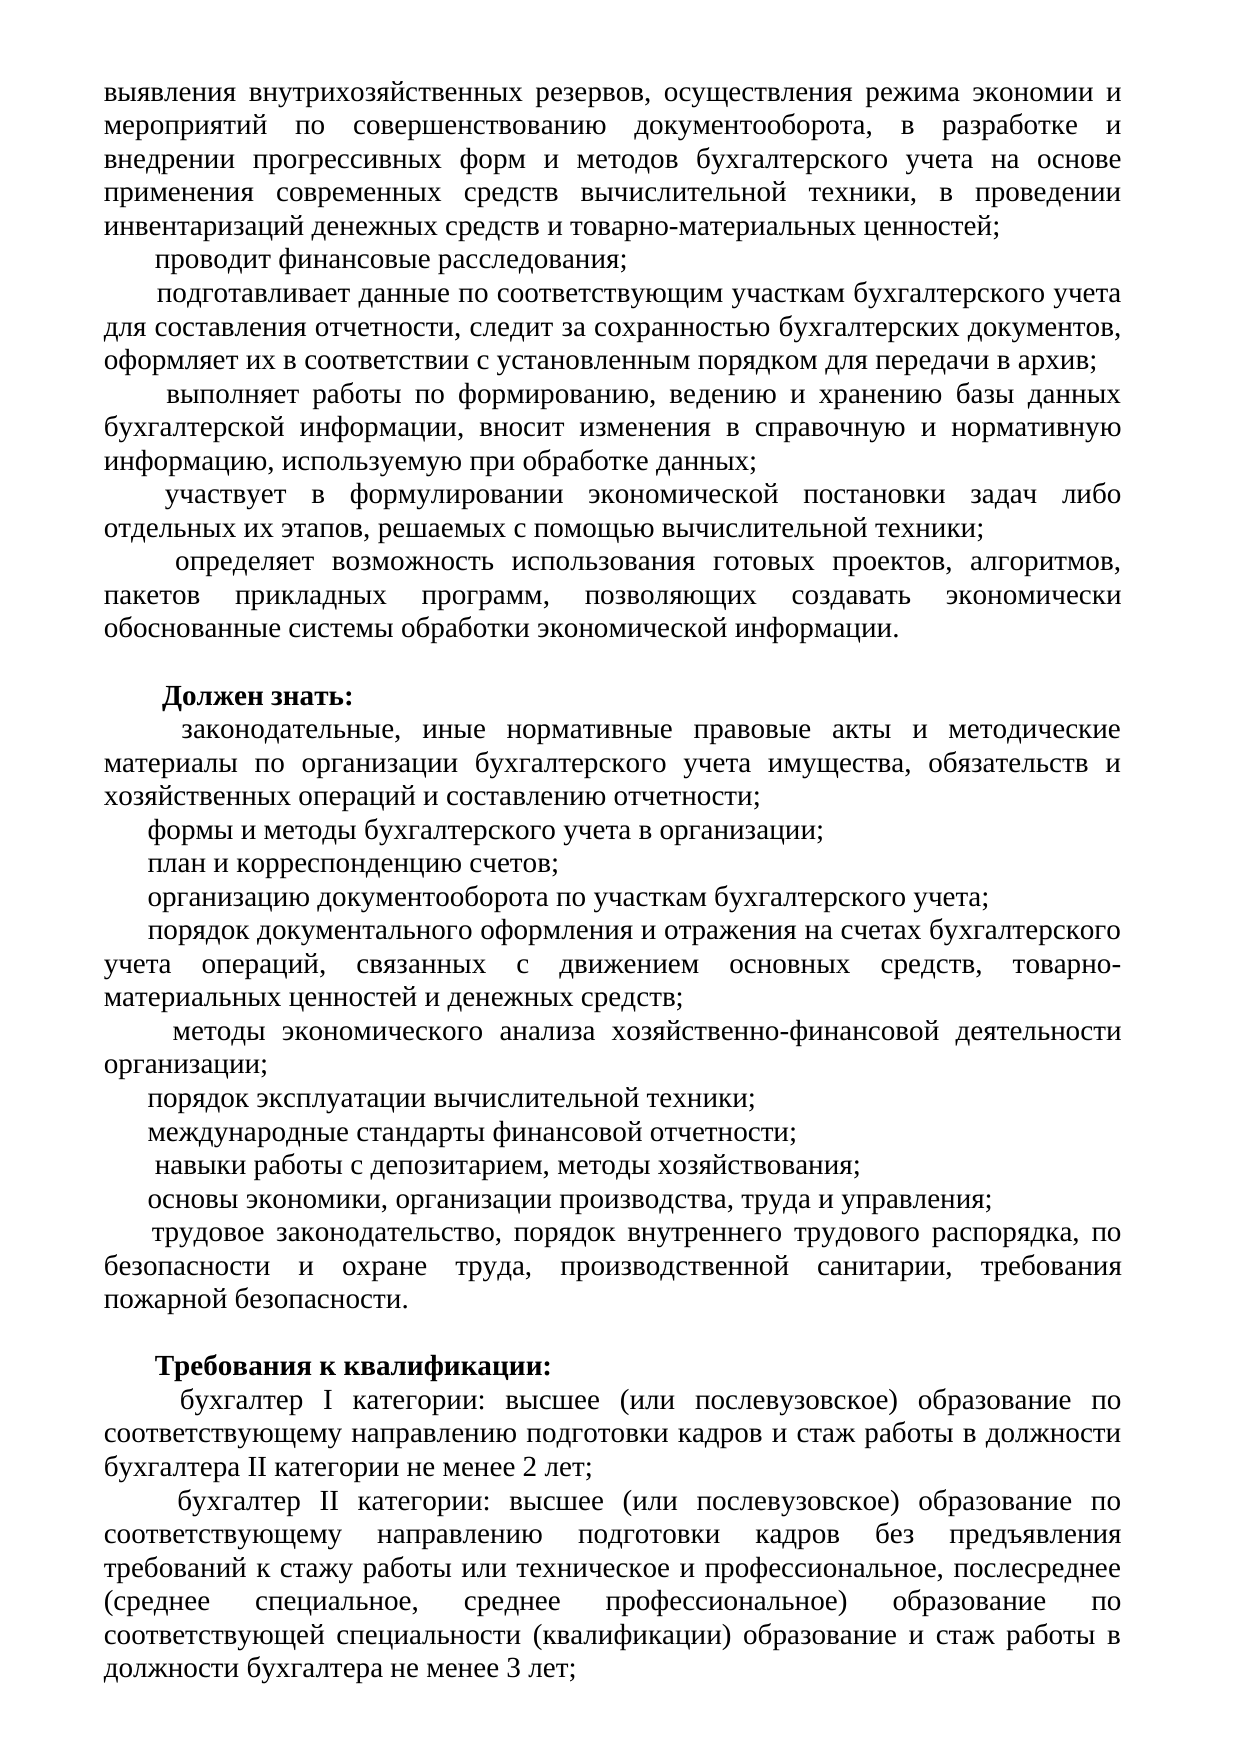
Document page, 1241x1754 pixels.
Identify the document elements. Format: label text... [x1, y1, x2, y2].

text организацию документооборота по участкам бухгалтерского учета; [103, 879, 1122, 912]
text законодательные, иные нормативные правовые акты и методические материалы по организации бухгалтерского учета имущества, обязательств и хозяйственных операций и составлению отчетности; [103, 711, 1122, 812]
text методы экономического анализа хозяйственно-финансовой деятельности организации; [103, 1013, 1122, 1080]
text трудовое законодательство, порядок внутреннего трудового распорядка, по безопасности и охране труда, производственной санитарии, требования пожарной безопасности. [103, 1214, 1122, 1315]
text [103, 74, 1122, 242]
text Должен знать: [103, 678, 1122, 711]
text Требования к квалификации: [103, 1348, 1122, 1382]
text бухгалтер I категории: высшее (или послевузовское) образование по соответствующему направлению подготовки кадров и стаж работы в должности бухгалтера II категории не менее 2 лет; [103, 1382, 1122, 1483]
text бухгалтер II категории: высшее (или послевузовское) образование по соответствующему направлению подготовки кадров без предъявления требований к стажу работы или техническое и профессиональное, послесреднее (среднее специальное, среднее профессиональное) образование по соответствующей специальности (квалификации) образование и стаж работы в должности бухгалтера не менее 3 лет; [103, 1483, 1122, 1684]
text международные стандарты финансовой отчетности; [103, 1114, 1122, 1147]
text участвует в формулировании экономической постановки задач либо отдельных их этапов, решаемых с помощью вычислительной техники; [103, 476, 1122, 543]
text подготавливает данные по соответствующим участкам бухгалтерского учета для составления отчетности, следит за сохранностью бухгалтерских документов, оформляет их в соответствии с установленным порядком для передачи в архив; [103, 275, 1122, 376]
text выполняет работы по формированию, ведению и хранению базы данных бухгалтерской информации, вносит изменения в справочную и нормативную информацию, используемую при обработке данных; [103, 376, 1122, 476]
text порядок эксплуатации вычислительной техники; [103, 1080, 1122, 1114]
text навыки работы с депозитарием, методы хозяйствования; [103, 1147, 1122, 1181]
text проводит финансовые расследования; [103, 242, 1122, 275]
text порядок документального оформления и отражения на счетах бухгалтерского учета операций, связанных с движением основных средств, товарно-материальных ценностей и денежных средств; [103, 912, 1122, 1013]
text план и корреспонденцию счетов; [103, 845, 1122, 879]
text основы экономики, организации производства, труда и управления; [103, 1181, 1122, 1214]
text формы и методы бухгалтерского учета в организации; [103, 812, 1122, 845]
text определяет возможность использования готовых проектов, алгоритмов, пакетов прикладных программ, позволяющих создавать экономически обоснованные системы обработки экономической информации. [103, 543, 1122, 644]
